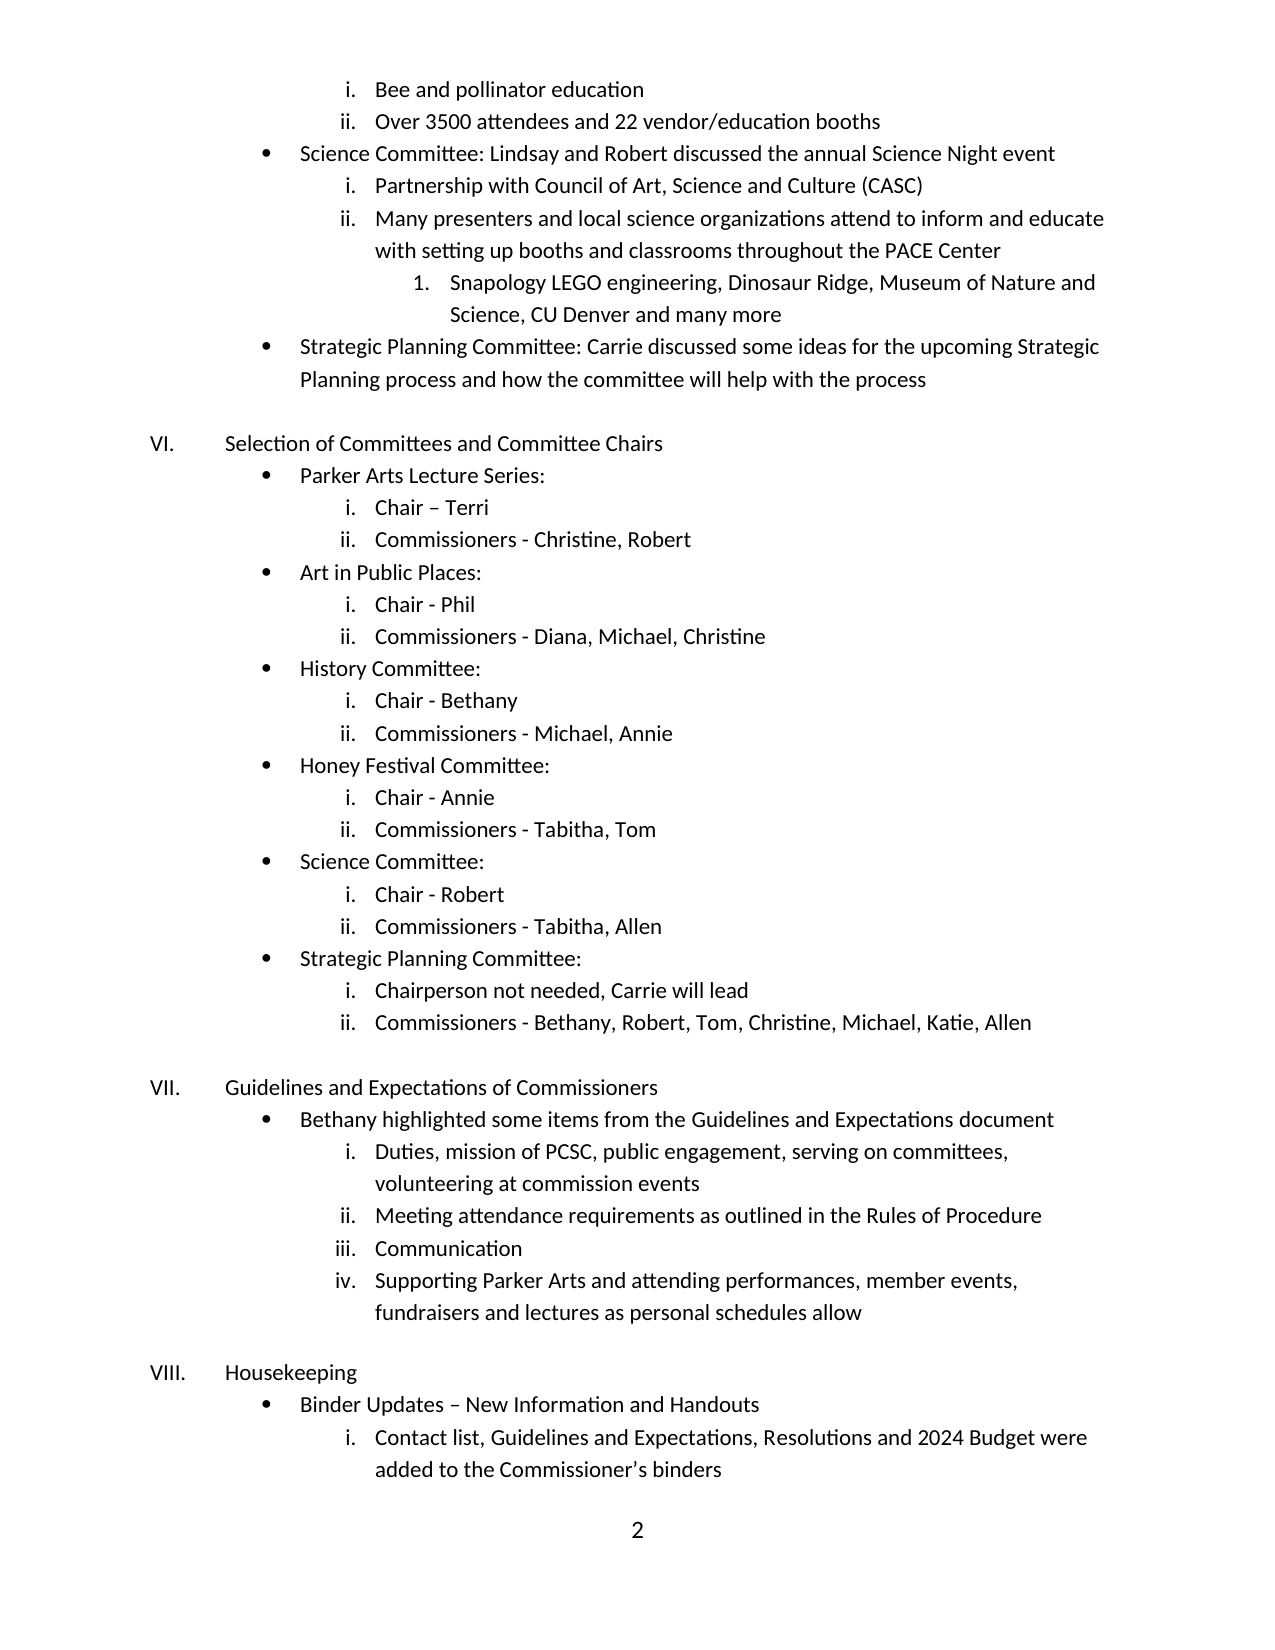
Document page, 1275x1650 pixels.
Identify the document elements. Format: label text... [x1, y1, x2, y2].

list Chair - Phil [356, 590, 1125, 618]
list Communication [356, 1234, 1125, 1262]
list Duties, mission of PCSC, public engagement, serving on committees, volunteering at commission events [356, 1137, 1125, 1197]
list Honey Festival Committee: [262, 751, 1125, 779]
list Over 3500 attendees and 22 vendor/education booths [356, 107, 1125, 135]
list Commissioners - Diana, Michael, Christine [356, 622, 1125, 650]
list Science Committee: Lindsay and Robert discussed the annual Science Night event [262, 139, 1125, 167]
list History Committee: [262, 654, 1125, 682]
list Supporting Parker Arts and attending performances, member events, fundraisers and lectures as personal schedules allow [356, 1266, 1125, 1326]
list Parker Arts Lecture Series: [262, 461, 1125, 489]
list Bee and pollinator education [356, 75, 1125, 103]
list Many presenters and local science organizations attend to inform and educate with setting up booths and classrooms throughout the PACE Center [356, 204, 1125, 264]
list Selection of Committees and Committee Chairs [150, 429, 1125, 457]
list Commissioners - Bethany, Robert, Tom, Christine, Michael, Katie, Allen [356, 1008, 1125, 1036]
list Chair - Bethany [356, 687, 1125, 714]
list Housekeeping [150, 1358, 1125, 1386]
list Snapology LEGO engineering, Dinosaur Ridge, Museum of Nature and Science, CU Denver and many more [412, 268, 1125, 328]
list Commissioners - Michael, Annie [356, 719, 1125, 747]
list Strategic Planning Committee: [262, 944, 1125, 972]
list Binder Updates – New Information and Handouts [262, 1391, 1125, 1418]
list Art in Public Places: [262, 558, 1125, 586]
list Science Committee: [262, 847, 1125, 876]
list Commissioners - Christine, Robert [356, 526, 1125, 554]
list Bethany highlighted some items from the Guidelines and Expectations document [262, 1105, 1125, 1133]
list Chair - Annie [356, 783, 1125, 811]
list Strategic Planning Committee: Carrie discussed some ideas for the upcoming Strategic Planning process and how the committee will help with the process [262, 332, 1125, 393]
list Commissioners - Tabitha, Tom [356, 815, 1125, 843]
list Partnership with Council of Art, Science and Culture (CASC) [356, 172, 1125, 199]
list Chairperson not needed, Carrie will lead [356, 976, 1125, 1004]
list Commissioners - Tabitha, Allen [356, 912, 1125, 940]
list Guidelines and Expectations of Commissioners [150, 1073, 1125, 1101]
list Meeting attendance requirements as outlined in the Rules of Procedure [356, 1202, 1125, 1229]
list Chair – Terri [356, 493, 1125, 521]
list Contact list, Guidelines and Expectations, Resolutions and 2024 Budget were added to the Commissioner’s binders [356, 1423, 1125, 1483]
list Chair - Robert [356, 880, 1125, 908]
